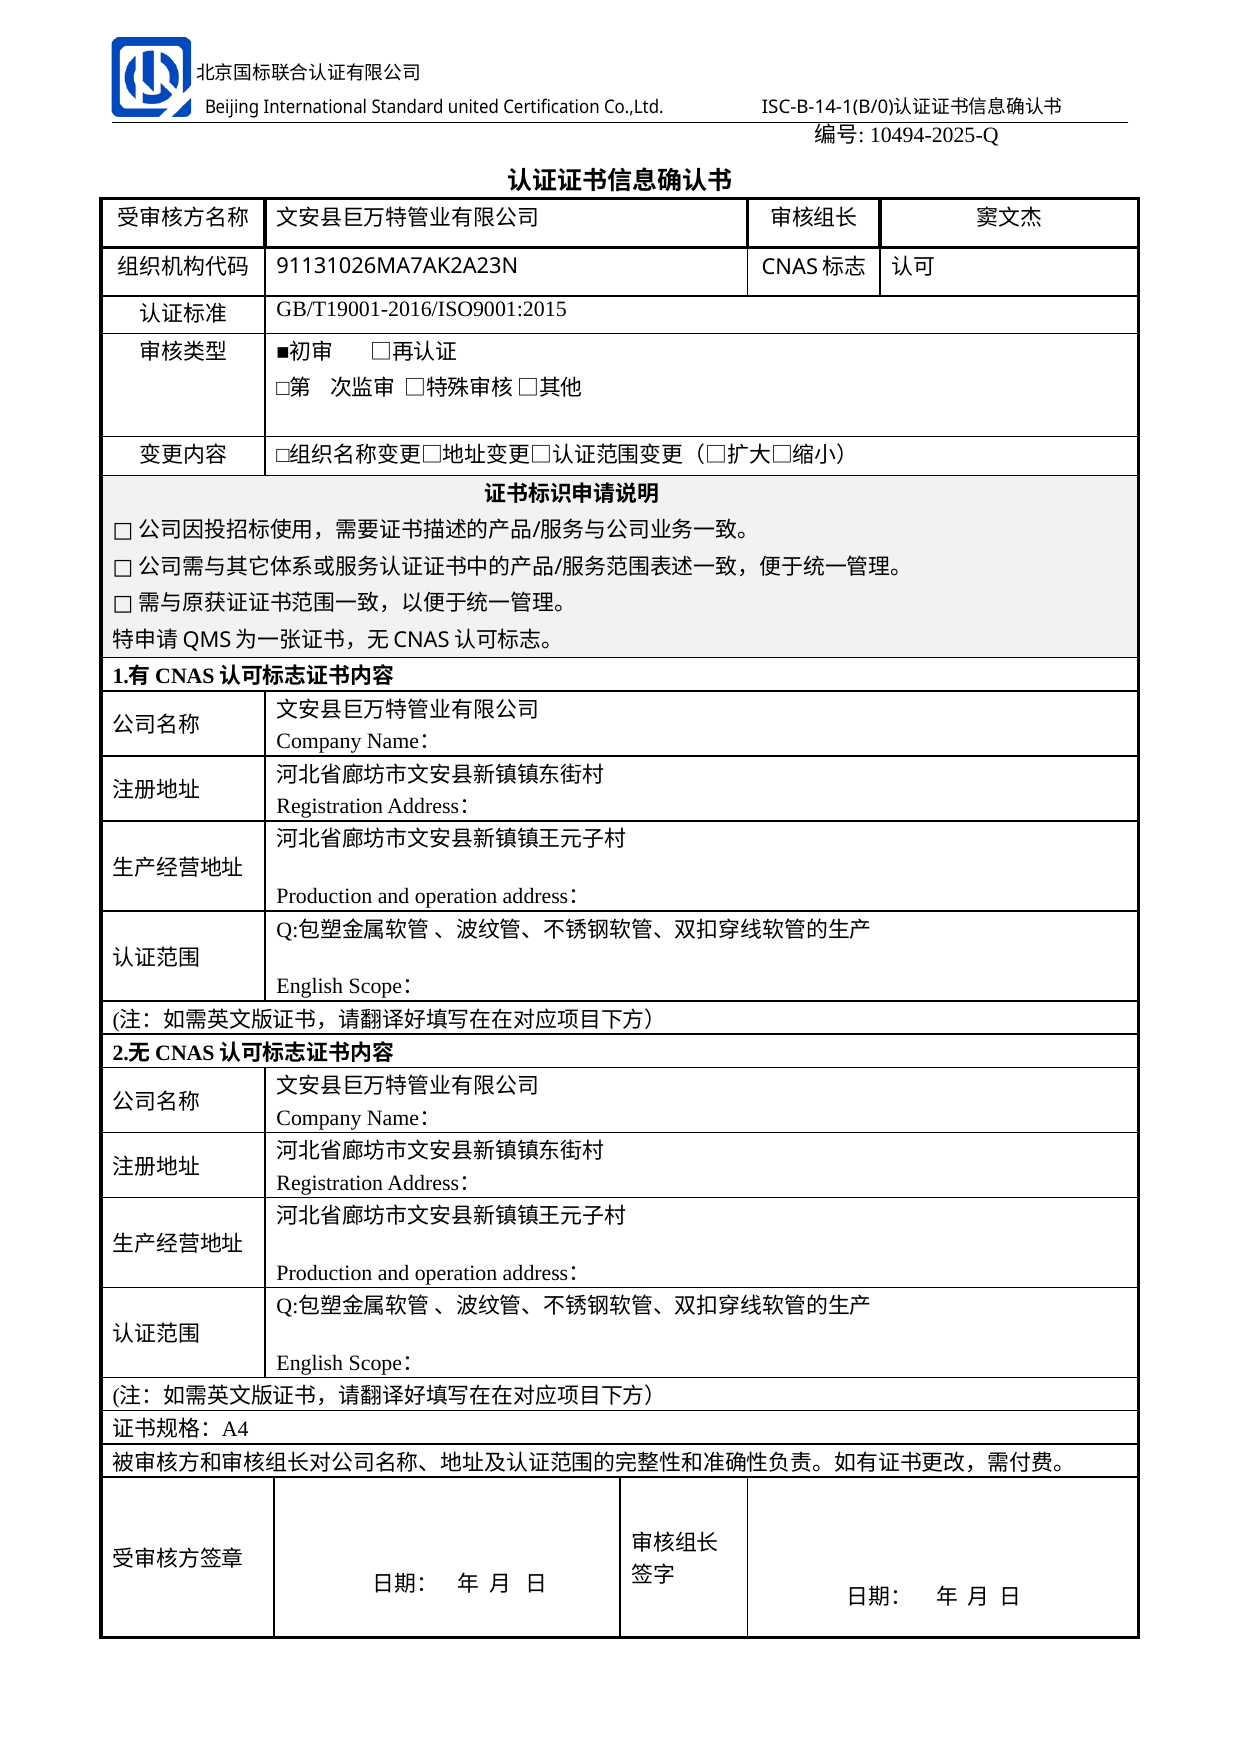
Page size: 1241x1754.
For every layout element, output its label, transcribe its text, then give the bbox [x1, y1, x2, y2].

table_cell 被审核方和审核组长对公司名称、地址及认证范围的完整性和准确性负责。如有证书更改，需付费。 [103, 1445, 1137, 1476]
table_cell (注：如需英文版证书，请翻译好填写在在对应项目下方） [103, 1002, 1137, 1033]
table_cell 注册地址 [103, 757, 264, 820]
table_header 审核组长 [749, 200, 878, 246]
table_cell 认可 [881, 249, 1137, 295]
table_header 受审核方名称 [103, 200, 263, 246]
table_cell 公司名称 [103, 692, 264, 755]
table_cell 组织机构代码 [103, 249, 264, 295]
table_cell 河北省廊坊市文安县新镇镇王元子村 Production and operation address： [266, 822, 1137, 910]
table_cell Q:包塑金属软管 、波纹管、不锈钢软管、双扣穿线软管的生产 English Scope： [266, 1288, 1137, 1377]
table_cell (注：如需英文版证书，请翻译好填写在在对应项目下方） [103, 1378, 1137, 1410]
table_cell 文安县巨万特管业有限公司 Company Name： [266, 692, 1137, 755]
table_cell 1.有CNAS认可标志证书内容 [103, 658, 1137, 690]
table_cell 河北省廊坊市文安县新镇镇王元子村 Production and operation address： [266, 1198, 1137, 1286]
table_cell 公司名称 [103, 1068, 264, 1131]
picture [111, 37, 192, 117]
table_cell 证书规格：A4 [103, 1411, 1137, 1443]
table_cell 生产经营地址 [103, 822, 264, 910]
table_cell 河北省廊坊市文安县新镇镇东街村 Registration Address： [266, 1133, 1137, 1196]
text 编号: 10494-2025-Q [112, 123, 1128, 148]
table_cell 91131026MA7AK2A23N [266, 249, 747, 295]
table_cell 变更内容 [103, 437, 264, 474]
table_cell 注册地址 [103, 1133, 264, 1196]
table_cell 认证标准 [103, 297, 264, 332]
table_cell 认证范围 [103, 1288, 264, 1377]
table_cell GB/T19001-2016/ISO9001:2015 [266, 297, 1137, 332]
table_cell 日期： 年 月 日 [748, 1478, 1137, 1636]
table_header 文安县巨万特管业有限公司 [267, 200, 746, 246]
table_cell 日期： 年 月 日 [275, 1478, 619, 1636]
table_cell 2.无CNAS认可标志证书内容 [103, 1035, 1137, 1067]
table_cell 文安县巨万特管业有限公司 Company Name： [266, 1068, 1137, 1131]
table_cell 受审核方签章 [103, 1478, 273, 1636]
table_header 窦文杰 [882, 200, 1137, 246]
table_cell 审核组长签字 [621, 1478, 747, 1636]
table_cell □组织名称变更□地址变更□认证范围变更（□扩大□缩小） [266, 437, 1137, 474]
table_cell CNAS标志 [748, 249, 879, 295]
text 认证证书信息确认书 [112, 160, 1128, 197]
table_cell 河北省廊坊市文安县新镇镇东街村 Registration Address： [266, 757, 1137, 820]
table_cell 证书标识申请说明 □ 公司因投招标使用，需要证书描述的产品/服务与公司业务一致。 □ 公司需与其它体系或服务认证证书中的产品/服务范围表述一致，便于统一管理。 □ 需与原获证证书范围一致，以便于统一管理。 特申请QMS为一张证书，无CNAS认可标志。 [103, 476, 1137, 657]
table_cell ■初审 □再认证 □第 次监审 □特殊审核 □其他 [266, 334, 1137, 436]
table_cell 审核类型 [103, 334, 264, 436]
table_cell Q:包塑金属软管 、波纹管、不锈钢软管、双扣穿线软管的生产 English Scope： [266, 912, 1137, 1000]
table_cell 认证范围 [103, 912, 264, 1000]
table_cell 生产经营地址 [103, 1198, 264, 1286]
